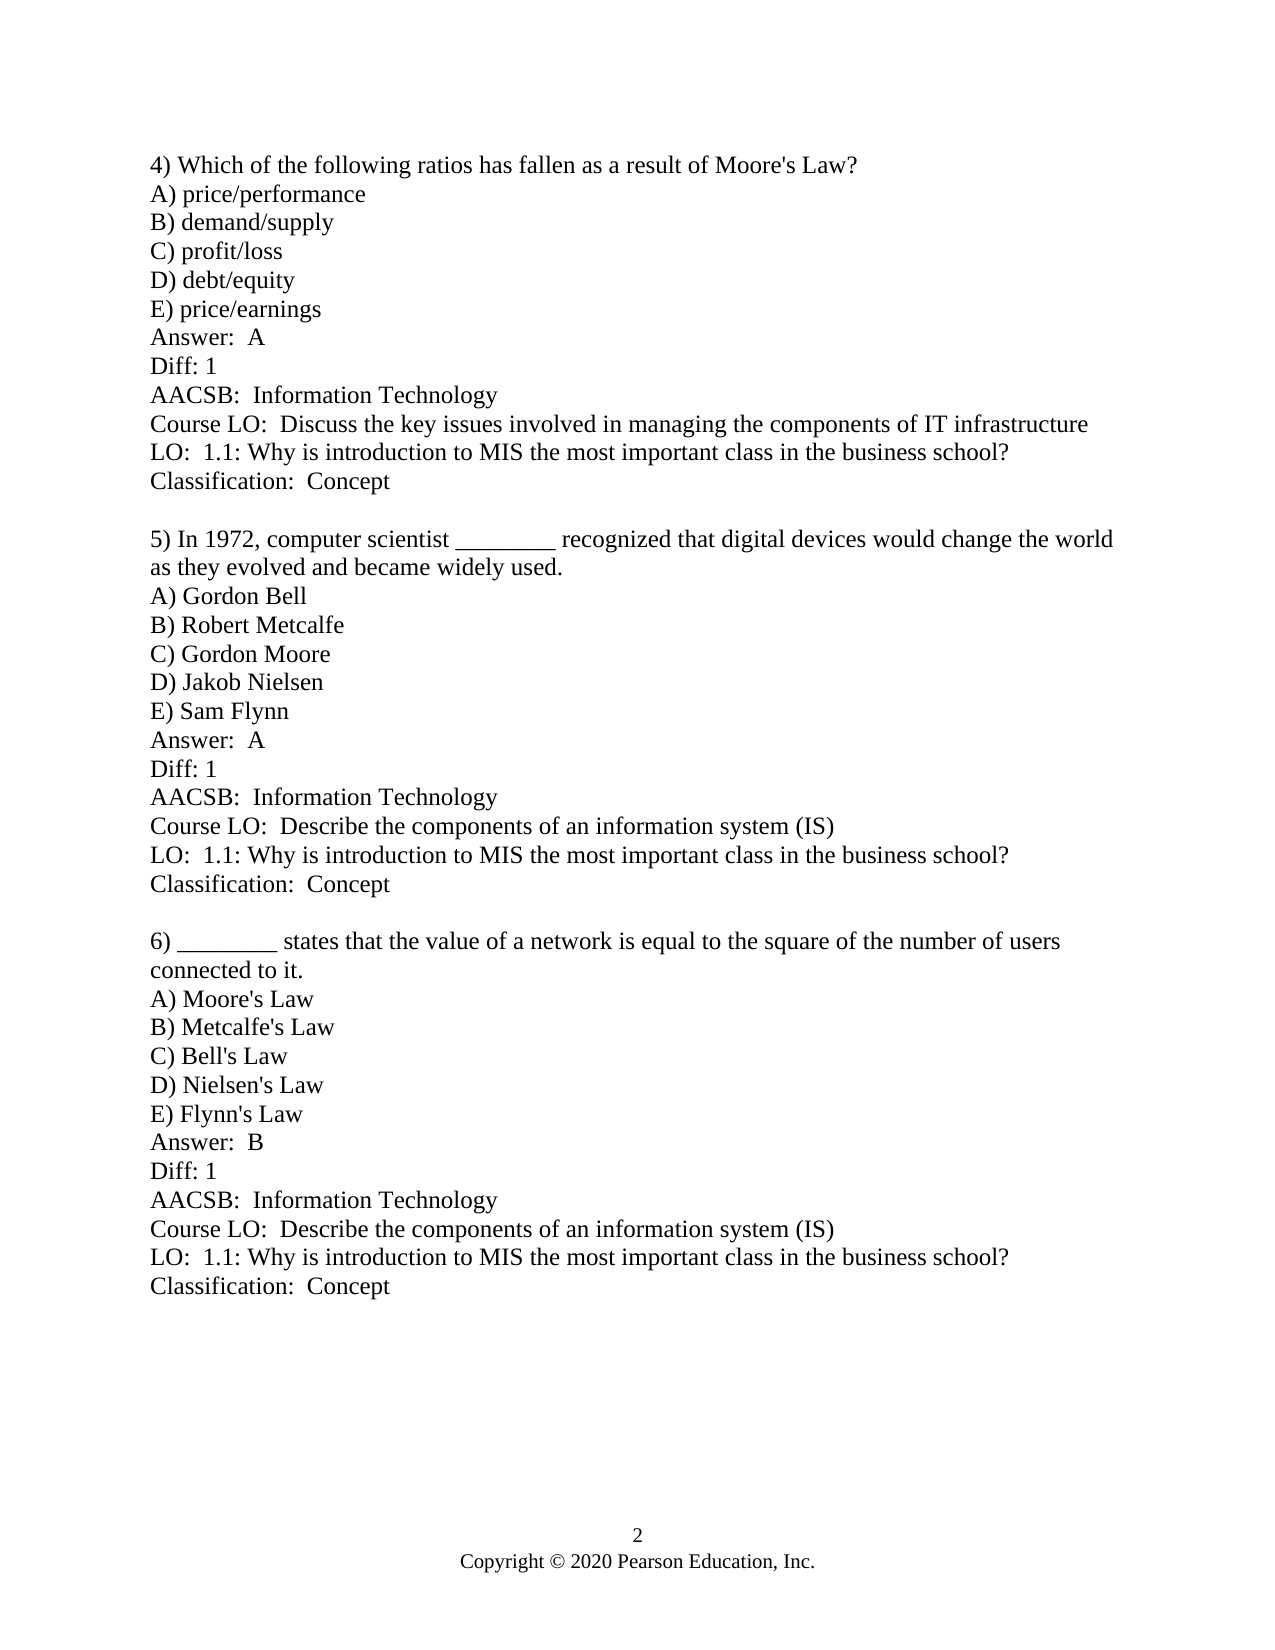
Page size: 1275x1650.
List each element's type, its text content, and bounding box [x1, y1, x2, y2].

text E) Sam Flynn [150, 696, 1125, 725]
text Course LO: Discuss the key issues involved in managing the components of IT infrastructure [150, 409, 1125, 437]
text Answer: A [150, 322, 1125, 351]
text Diff: 1 [150, 351, 1125, 380]
text A) Gordon Bell [150, 581, 1125, 610]
text LO: 1.1: Why is introduction to MIS the most important class in the business school? [150, 840, 1125, 869]
text A) price/performance [150, 179, 1125, 207]
text A) Moore's Law [150, 984, 1125, 1012]
text AACSB: Information Technology [150, 380, 1125, 409]
text C) Bell's Law [150, 1041, 1125, 1070]
text B) Metcalfe's Law [150, 1012, 1125, 1041]
text Diff: 1 [150, 754, 1125, 782]
text Course LO: Describe the components of an information system (IS) [150, 1214, 1125, 1242]
text Course LO: Describe the components of an information system (IS) [150, 811, 1125, 840]
text Classification: Concept [150, 1271, 1125, 1300]
text Answer: A [150, 725, 1125, 754]
text LO: 1.1: Why is introduction to MIS the most important class in the business school? [150, 437, 1125, 466]
text LO: 1.1: Why is introduction to MIS the most important class in the business school? [150, 1242, 1125, 1271]
text Answer: B [150, 1127, 1125, 1156]
text 6) ________ states that the value of a network is equal to the square of the number of users connected to it. [150, 926, 1125, 984]
text C) profit/loss [150, 236, 1125, 265]
text C) Gordon Moore [150, 639, 1125, 667]
text D) debt/equity [150, 265, 1125, 294]
text Classification: Concept [150, 466, 1125, 495]
text B) Robert Metcalfe [150, 610, 1125, 639]
text D) Jakob Nielsen [150, 667, 1125, 696]
text D) Nielsen's Law [150, 1070, 1125, 1099]
text 5) In 1972, computer scientist ________ recognized that digital devices would change the world as they evolved and became widely used. [150, 524, 1125, 581]
text AACSB: Information Technology [150, 782, 1125, 811]
text Diff: 1 [150, 1156, 1125, 1185]
text B) demand/supply [150, 207, 1125, 236]
text AACSB: Information Technology [150, 1185, 1125, 1214]
text 4) Which of the following ratios has fallen as a result of Moore's Law? [150, 150, 1125, 179]
text E) price/earnings [150, 294, 1125, 322]
text E) Flynn's Law [150, 1099, 1125, 1127]
text Classification: Concept [150, 869, 1125, 897]
